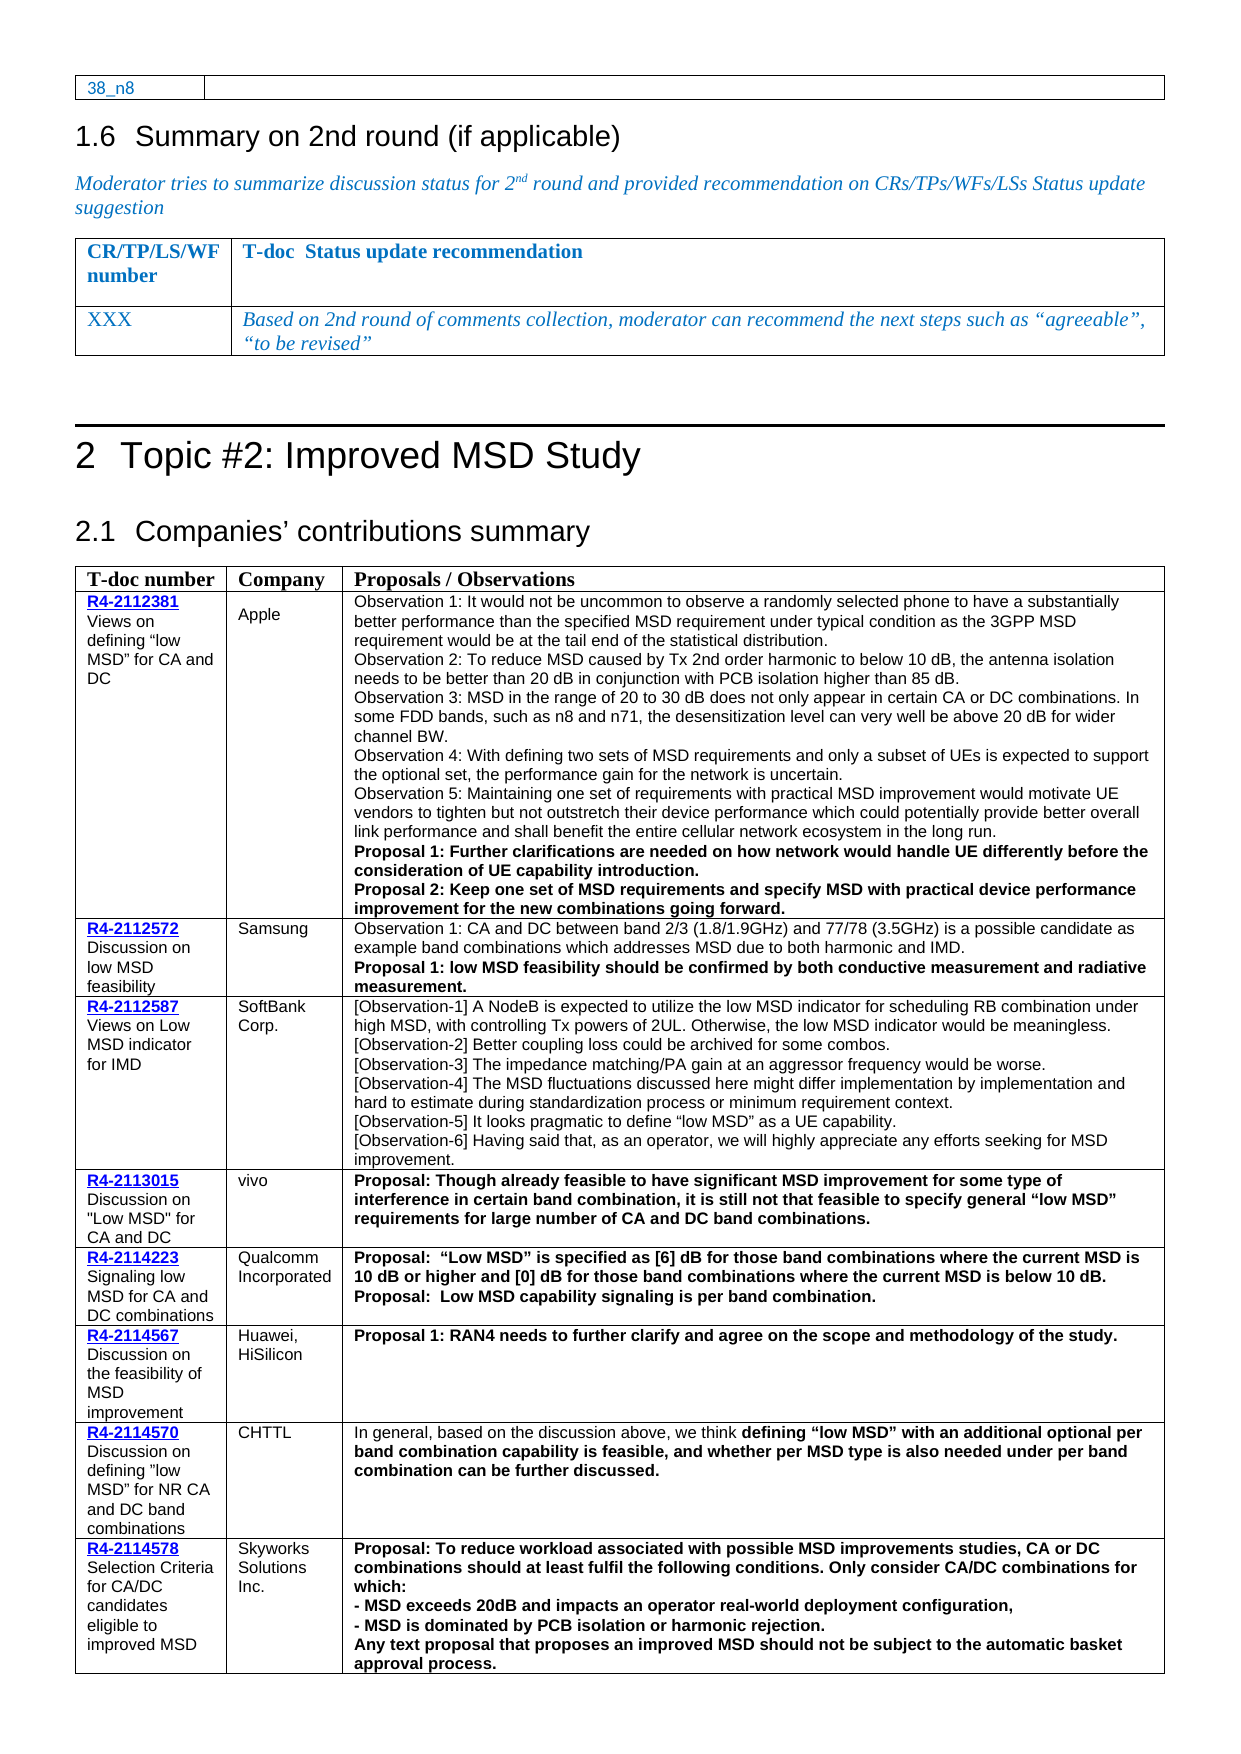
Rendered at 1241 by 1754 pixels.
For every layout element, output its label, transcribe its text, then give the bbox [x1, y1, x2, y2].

table_header T-doc Status update recommendation [232, 239, 1164, 306]
subtitle Topic #2: Improved MSD Study [75, 427, 1165, 476]
table_cell [Observation-1] A NodeB is expected to utilize the low MSD indicator for scheduling RB combination under high MSD, with controlling Tx powers of 2UL. Otherwise, the low MSD indicator would be meaningless. [Observation-2] Better coupling loss could be archived for some combos. [Observation-3] The impedance matching/PA gain at an aggressor frequency would be worse. [Observation-4] The MSD fluctuations discussed here might differ implementation by implementation and hard to estimate during standardization process or minimum requirement context. [Observation-5] It looks pragmatic to define “low MSD” as a UE capability. [Observation-6] Having said that, as an operator, we will highly appreciate any efforts seeking for MSD improvement. [343, 997, 1164, 1169]
table_cell In general, based on the discussion above, we think defining “low MSD” with an additional optional per band combination capability is feasible, and whether per MSD type is also needed under per band combination can be further discussed. [343, 1423, 1164, 1538]
table_cell Observation 1: It would not be uncommon to observe a randomly selected phone to have a substantially better performance than the specified MSD requirement under typical condition as the 3GPP MSD requirement would be at the tail end of the statistical distribution. Observation 2: To reduce MSD caused by Tx 2nd order harmonic to below 10 dB, the antenna isolation needs to be better than 20 dB in conjunction with PCB isolation higher than 85 dB. Observation 3: MSD in the range of 20 to 30 dB does not only appear in certain CA or DC combinations. In some FDD bands, such as n8 and n71, the desensitization level can very well be above 20 dB for wider channel BW. Observation 4: With defining two sets of MSD requirements and only a subset of UEs is expected to support the optional set, the performance gain for the network is uncertain. Observation 5: Maintaining one set of requirements with practical MSD improvement would motivate UE vendors to tighten but not outstretch their device performance which could potentially provide better overall link performance and shall benefit the entire cellular network ecosystem in the long run. Proposal 1: Further clarifications are needed on how network would handle UE differently before the consideration of UE capability introduction. Proposal 2: Keep one set of MSD requirements and specify MSD with practical device performance improvement for the new combinations going forward. [343, 592, 1164, 918]
table_cell R4-2112572 Discussion on low MSD feasibility [76, 919, 226, 996]
table_cell Apple [227, 592, 342, 918]
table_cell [227, 1539, 342, 1673]
table_cell Proposal: “Low MSD” is specified as [6] dB for those band combinations where the current MSD is 10 dB or higher and [0] dB for those band combinations where the current MSD is below 10 dB. Proposal: Low MSD capability signaling is per band combination. [343, 1248, 1164, 1325]
table_cell [205, 76, 1164, 99]
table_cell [76, 1539, 226, 1673]
table_cell Observation 1: CA and DC between band 2/3 (1.8/1.9GHz) and 77/78 (3.5GHz) is a possible candidate as example band combinations which addresses MSD due to both harmonic and IMD. Proposal 1: low MSD feasibility should be confirmed by both conductive measurement and radiative measurement. [343, 919, 1164, 996]
table_cell CHTTL [227, 1423, 342, 1538]
text Moderator tries to summarize discussion status for 2nd round and provided recommendation on CRs/TPs/WFs/LSs Status update suggestion [75, 171, 1165, 219]
subtitle Summary on 2nd round (if applicable) [75, 119, 1165, 152]
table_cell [343, 1539, 1164, 1673]
table_cell Proposal: Though already feasible to have significant MSD improvement for some type of interference in certain band combination, it is still not that feasible to specify general “low MSD” requirements for large number of CA and DC band combinations. [343, 1170, 1164, 1247]
table_cell Proposal 1: RAN4 needs to further clarify and agree on the scope and methodology of the study. [343, 1326, 1164, 1422]
table_cell R4-2113015 Discussion on "Low MSD" for CA and DC [76, 1170, 226, 1247]
table_header CR/TP/LS/WF number [76, 239, 231, 306]
table_cell R4-2112587 Views on Low MSD indicator for IMD [76, 997, 226, 1169]
table_cell R4-2114570 Discussion on defining ”low MSD” for NR CA and DC band combinations [76, 1423, 226, 1538]
table_cell SoftBank Corp. [227, 997, 342, 1169]
table_cell R4-2114567 Discussion on the feasibility of MSD improvement [76, 1326, 226, 1422]
table_cell R4-2114223 Signaling low MSD for CA and DC combinations [76, 1248, 226, 1325]
subtitle Companies’ contributions summary [75, 514, 1165, 547]
table_cell Based on 2nd round of comments collection, moderator can recommend the next steps such as “agreeable”, “to be revised” [232, 307, 1164, 355]
table_cell XXX [76, 307, 231, 355]
table_cell vivo [227, 1170, 342, 1247]
table_cell Samsung [227, 919, 342, 996]
table_header Company [227, 567, 342, 591]
table_cell Qualcomm Incorporated [227, 1248, 342, 1325]
table_cell Huawei, HiSilicon [227, 1326, 342, 1422]
table_header T-doc number [76, 567, 226, 591]
table_header Proposals / Observations [343, 567, 1164, 591]
table_cell R4-2112381 Views on defining “low MSD” for CA and DC [76, 592, 226, 918]
